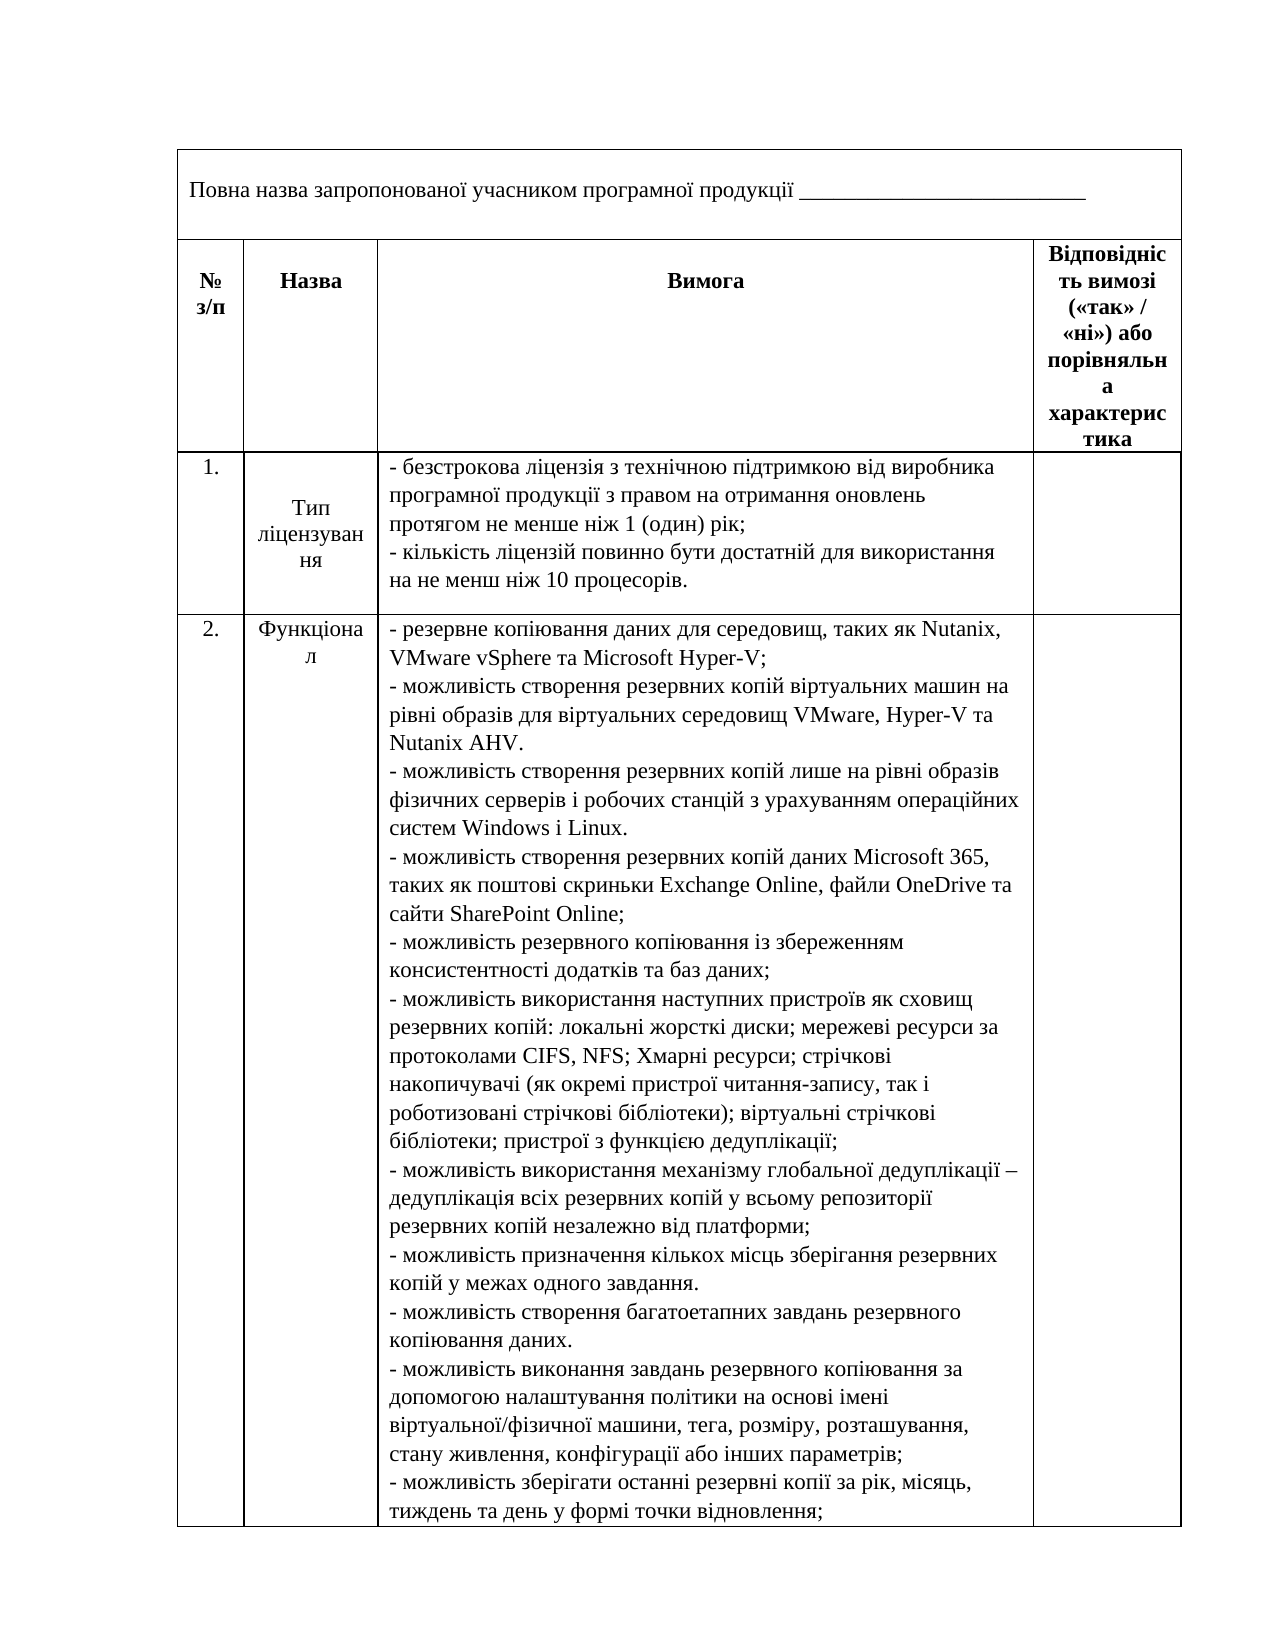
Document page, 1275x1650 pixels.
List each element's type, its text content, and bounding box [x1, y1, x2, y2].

table_cell [1034, 453, 1180, 614]
table_cell № з/п [178, 240, 243, 451]
table_cell 1. [178, 453, 243, 614]
table_cell [1034, 615, 1180, 1526]
table_cell Тип ліцензування [245, 453, 377, 614]
table_cell Функціонал [245, 615, 377, 1526]
table_cell 2. [178, 615, 243, 1526]
table_header Повна назва запропонованої учасником програмної продукції _________________________ [178, 150, 1181, 239]
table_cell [379, 615, 1033, 1526]
table_cell - безстрокова ліцензія з технічною підтримкою від виробника програмної продукції з правом на отримання оновлень протягом не менше ніж 1 (один) рік; - кількість ліцензій повинно бути достатній для використання на не менш ніж 10 процесорів. [379, 453, 1033, 614]
table_cell Вимога [378, 240, 1033, 451]
table_cell Відповідність вимозі («так» / «ні») або порівняльна характеристика [1034, 240, 1181, 451]
table_cell Назва [244, 240, 377, 451]
